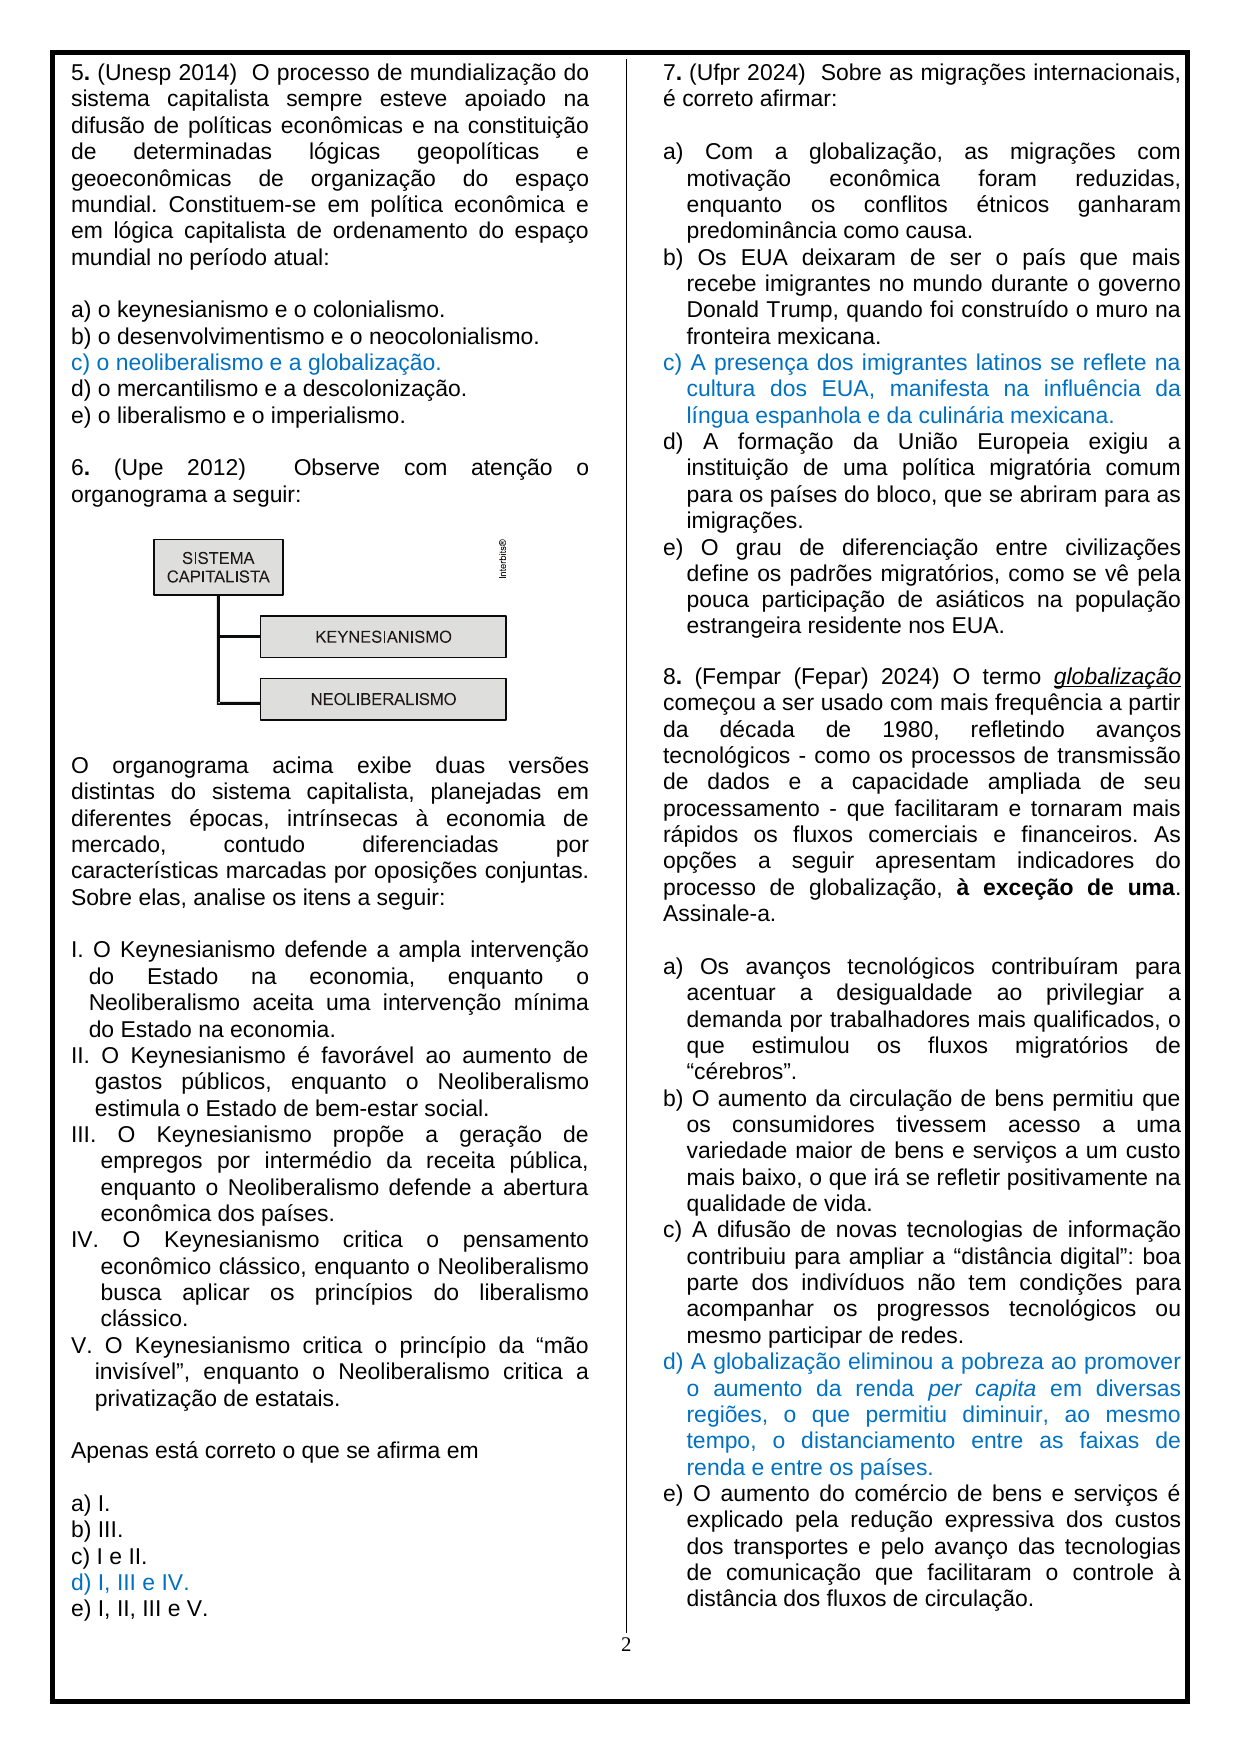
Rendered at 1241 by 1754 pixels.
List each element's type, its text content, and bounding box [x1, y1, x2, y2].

text b) Os EUA deixaram de ser o país que mais recebe imigrantes no mundo durante o governo Donald Trump, quando foi construído o muro na fronteira mexicana. [663, 243, 1181, 349]
text e) o liberalismo e o imperialismo. [71, 402, 589, 428]
text 6. (Upe 2012) Observe com atenção o organograma a seguir: [71, 454, 589, 507]
text d) A formação da União Europeia exigiu a instituição de uma política migratória comum para os países do bloco, que se abriram para as imigrações. [663, 428, 1181, 533]
text a) Os avanços tecnológicos contribuíram para acentuar a desigualdade ao privilegiar a demanda por trabalhadores mais qualificados, o que estimulou os fluxos migratórios de “cérebros”. [663, 953, 1181, 1084]
text O organograma acima exibe duas versões distintas do sistema capitalista, planejadas em diferentes épocas, intrínsecas à economia de mercado, contudo diferenciadas por características marcadas por oposições conjuntas. Sobre elas, analise os itens a seguir: [71, 752, 589, 910]
text a) I. [71, 1490, 589, 1516]
text III. O Keynesianismo propõe a geração de empregos por intermédio da receita pública, enquanto o Neoliberalismo defende a abertura econômica dos países. [71, 1121, 589, 1226]
text b) O aumento da circulação de bens permitiu que os consumidores tivessem acesso a uma variedade maior de bens e serviços a um custo mais baixo, o que irá se refletir positivamente na qualidade de vida. [663, 1084, 1181, 1216]
text e) O grau de diferenciação entre civilizações define os padrões migratórios, como se vê pela pouca participação de asiáticos na população estrangeira residente nos EUA. [663, 533, 1181, 639]
text c) o neoliberalismo e a globalização. [71, 349, 589, 375]
text I. O Keynesianismo defende a ampla intervenção do Estado na economia, enquanto o Neoliberalismo aceita uma intervenção mínima do Estado na economia. [71, 936, 589, 1042]
text a) o keynesianismo e o colonialismo. [71, 296, 589, 323]
text b) o desenvolvimentismo e o neocolonialismo. [71, 323, 589, 349]
text IV. O Keynesianismo critica o pensamento econômico clássico, enquanto o Neoliberalismo busca aplicar os princípios do liberalismo clássico. [71, 1226, 589, 1332]
text e) I, II, III e V. [71, 1595, 589, 1622]
text V. O Keynesianismo critica o princípio da “mão invisível”, enquanto o Neoliberalismo critica a privatização de estatais. [71, 1332, 589, 1411]
text a) Com a globalização, as migrações com motivação econômica foram reduzidas, enquanto os conflitos étnicos ganharam predominância como causa. [663, 138, 1181, 243]
text b) III. [71, 1516, 589, 1543]
text 7. (Ufpr 2024) Sobre as migrações internacionais, é correto afirmar: [663, 59, 1181, 112]
text c) A difusão de novas tecnologias de informação contribuiu para ampliar a “distância digital”: boa parte dos indivíduos não tem condições para acompanhar os progressos tecnológicos ou mesmo participar de redes. [663, 1216, 1181, 1348]
text Apenas está correto o que se afirma em [71, 1437, 589, 1463]
text 5. (Unesp 2014) O processo de mundialização do sistema capitalista sempre esteve apoiado na difusão de políticas econômicas e na constituição de determinadas lógicas geopolíticas e geoeconômicas de organização do espaço mundial. Constituem-se em política econômica e em lógica capitalista de ordenamento do espaço mundial no período atual: [71, 59, 589, 270]
text d) o mercantilismo e a descolonização. [71, 375, 589, 402]
text c) I e II. [71, 1543, 589, 1569]
text II. O Keynesianismo é favorável ao aumento de gastos públicos, enquanto o Neoliberalismo estimula o Estado de bem-estar social. [71, 1042, 589, 1121]
text 8. (Fempar (Fepar) 2024) O termo globalização começou a ser usado com mais frequência a partir da década de 1980, refletindo avanços tecnológicos - como os processos de transmissão de dados e a capacidade ampliada de seu processamento - que facilitaram e tornaram mais rápidos os fluxos comerciais e financeiros. As opções a seguir apresentam indicadores do processo de globalização, à exceção de uma. Assinale-a. [663, 663, 1181, 926]
text e) O aumento do comércio de bens e serviços é explicado pela redução expressiva dos custos dos transportes e pelo avanço das tecnologias de comunicação que facilitaram o controle à distância dos fluxos de circulação. [663, 1480, 1181, 1612]
text c) A presença dos imigrantes latinos se reflete na cultura dos EUA, manifesta na influência da língua espanhola e da culinária mexicana. [663, 349, 1181, 428]
text d) A globalização eliminou a pobreza ao promover o aumento da renda per capita em diversas regiões, o que permitiu diminuir, ao mesmo tempo, o distanciamento entre as faixas de renda e entre os países. [663, 1348, 1181, 1480]
text d) I, III e IV. [71, 1569, 589, 1595]
